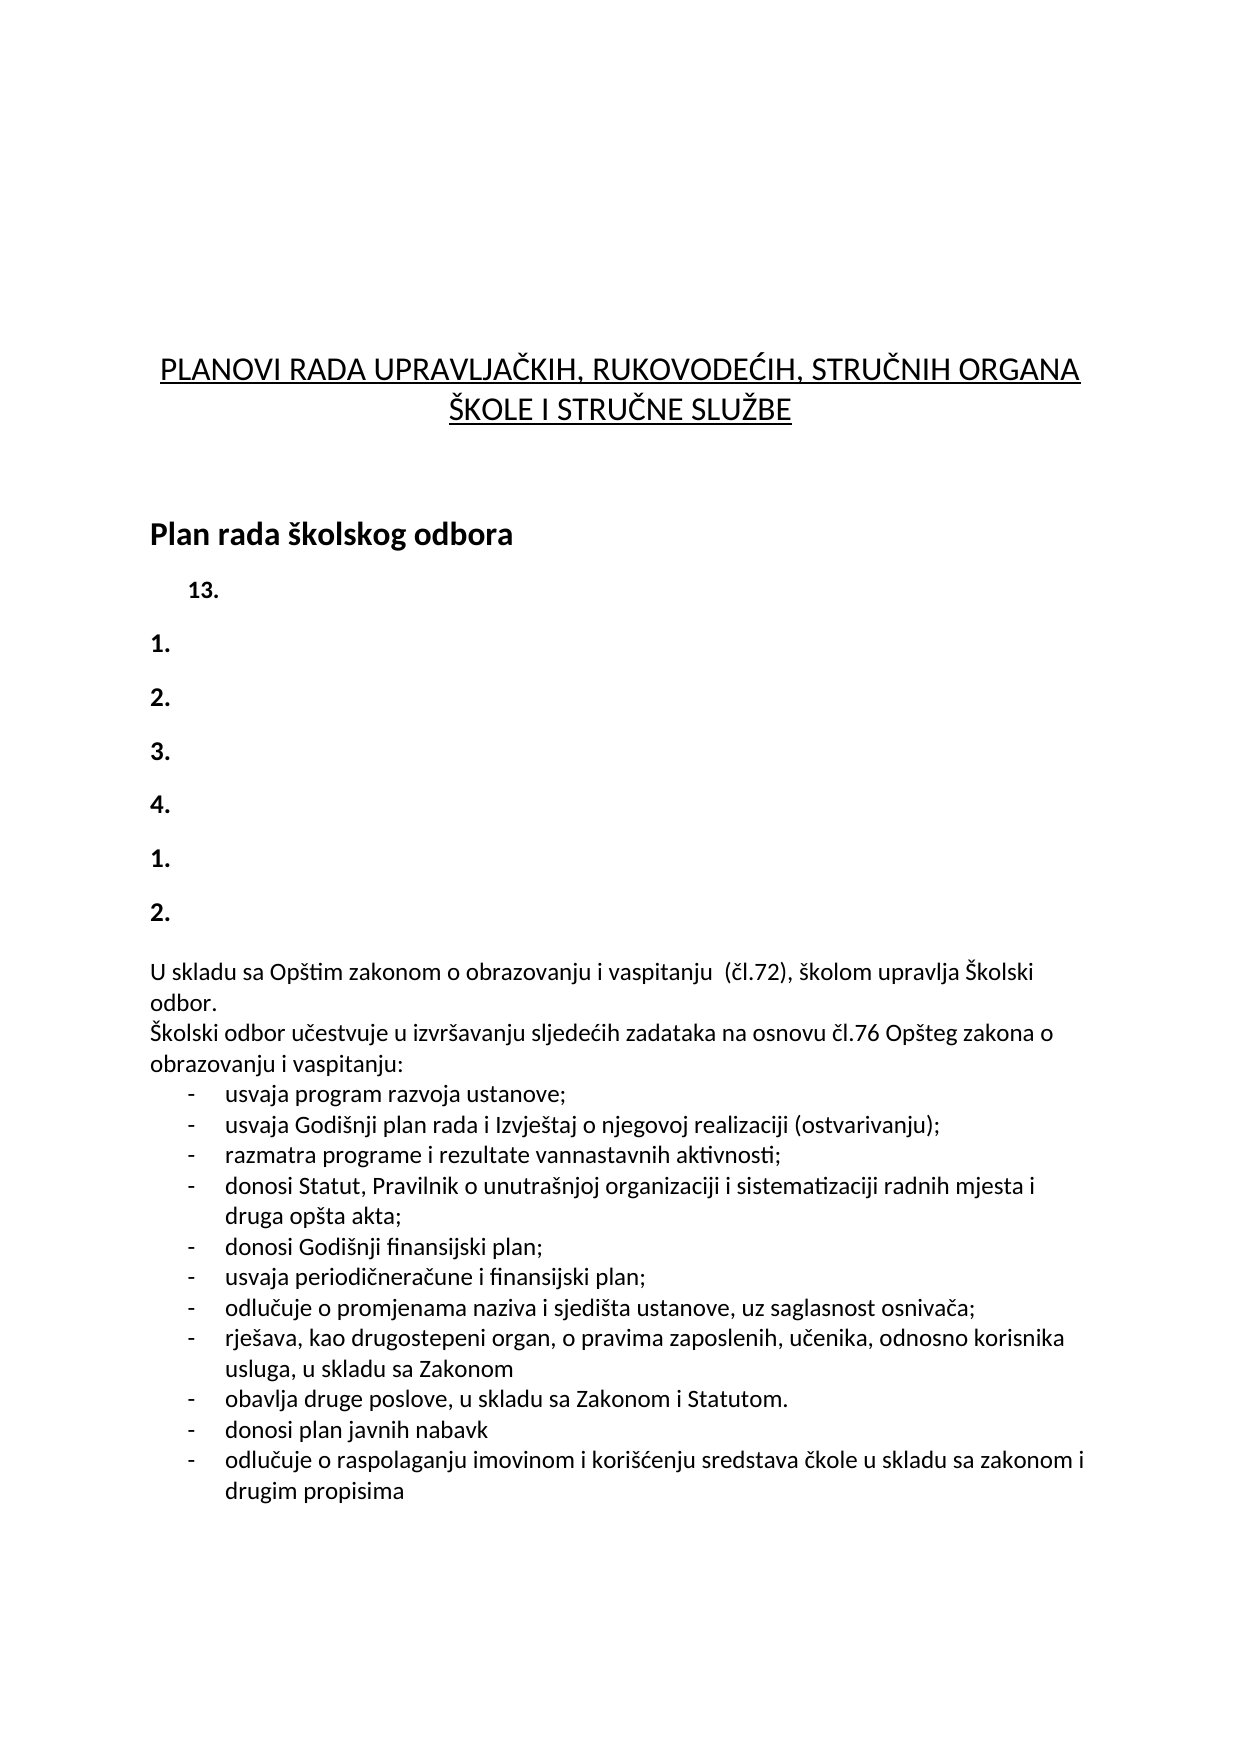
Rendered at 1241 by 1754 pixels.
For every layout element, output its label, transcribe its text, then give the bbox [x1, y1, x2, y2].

list usvaja Godišnji plan rada i Izvještaj o njegovoj realizaciji (ostvarivanju); [187, 1109, 1090, 1139]
list donosi plan javnih nabavk [187, 1414, 1090, 1445]
list rješava, kao drugostepeni organ, o pravima zaposlenih, učenika, odnosno korisnika usluga, u skladu sa Zakonom [187, 1323, 1090, 1384]
list obavlja druge poslove, u skladu sa Zakonom i Statutom. [187, 1384, 1090, 1414]
text Školski odbor učestvuje u izvršavanju sljedećih zadataka na osnovu čl.76 Opšteg zakona o obrazovanju i vaspitanju: [150, 1017, 1090, 1078]
list usvaja program razvoja ustanove; [187, 1078, 1090, 1109]
text Plan rada školskog odbora [150, 513, 1090, 554]
text U skladu sa Opštim zakonom o obrazovanju i vaspitanju (čl.72), školom upravlja Školski odbor. [150, 956, 1090, 1017]
list donosi Godišnji finansijski plan; [187, 1231, 1090, 1262]
list usvaja periodičneračune i finansijski plan; [187, 1262, 1090, 1292]
text PLANOVI RADA UPRAVLJAČKIH, RUKOVODEĆIH, STRUČNIH ORGANA ŠKOLE I STRUČNE SLUŽBE [150, 348, 1090, 429]
list razmatra programe i rezultate vannastavnih aktivnosti; [187, 1139, 1090, 1170]
list odlučuje o raspolaganju imovinom i korišćenju sredstava čkole u skladu sa zakonom i drugim propisima [187, 1445, 1090, 1506]
list donosi Statut, Pravilnik o unutrašnjoj organizaciji i sistematizaciji radnih mjesta i druga opšta akta; [187, 1170, 1090, 1231]
list odlučuje o promjenama naziva i sjedišta ustanove, uz saglasnost osnivača; [187, 1292, 1090, 1323]
